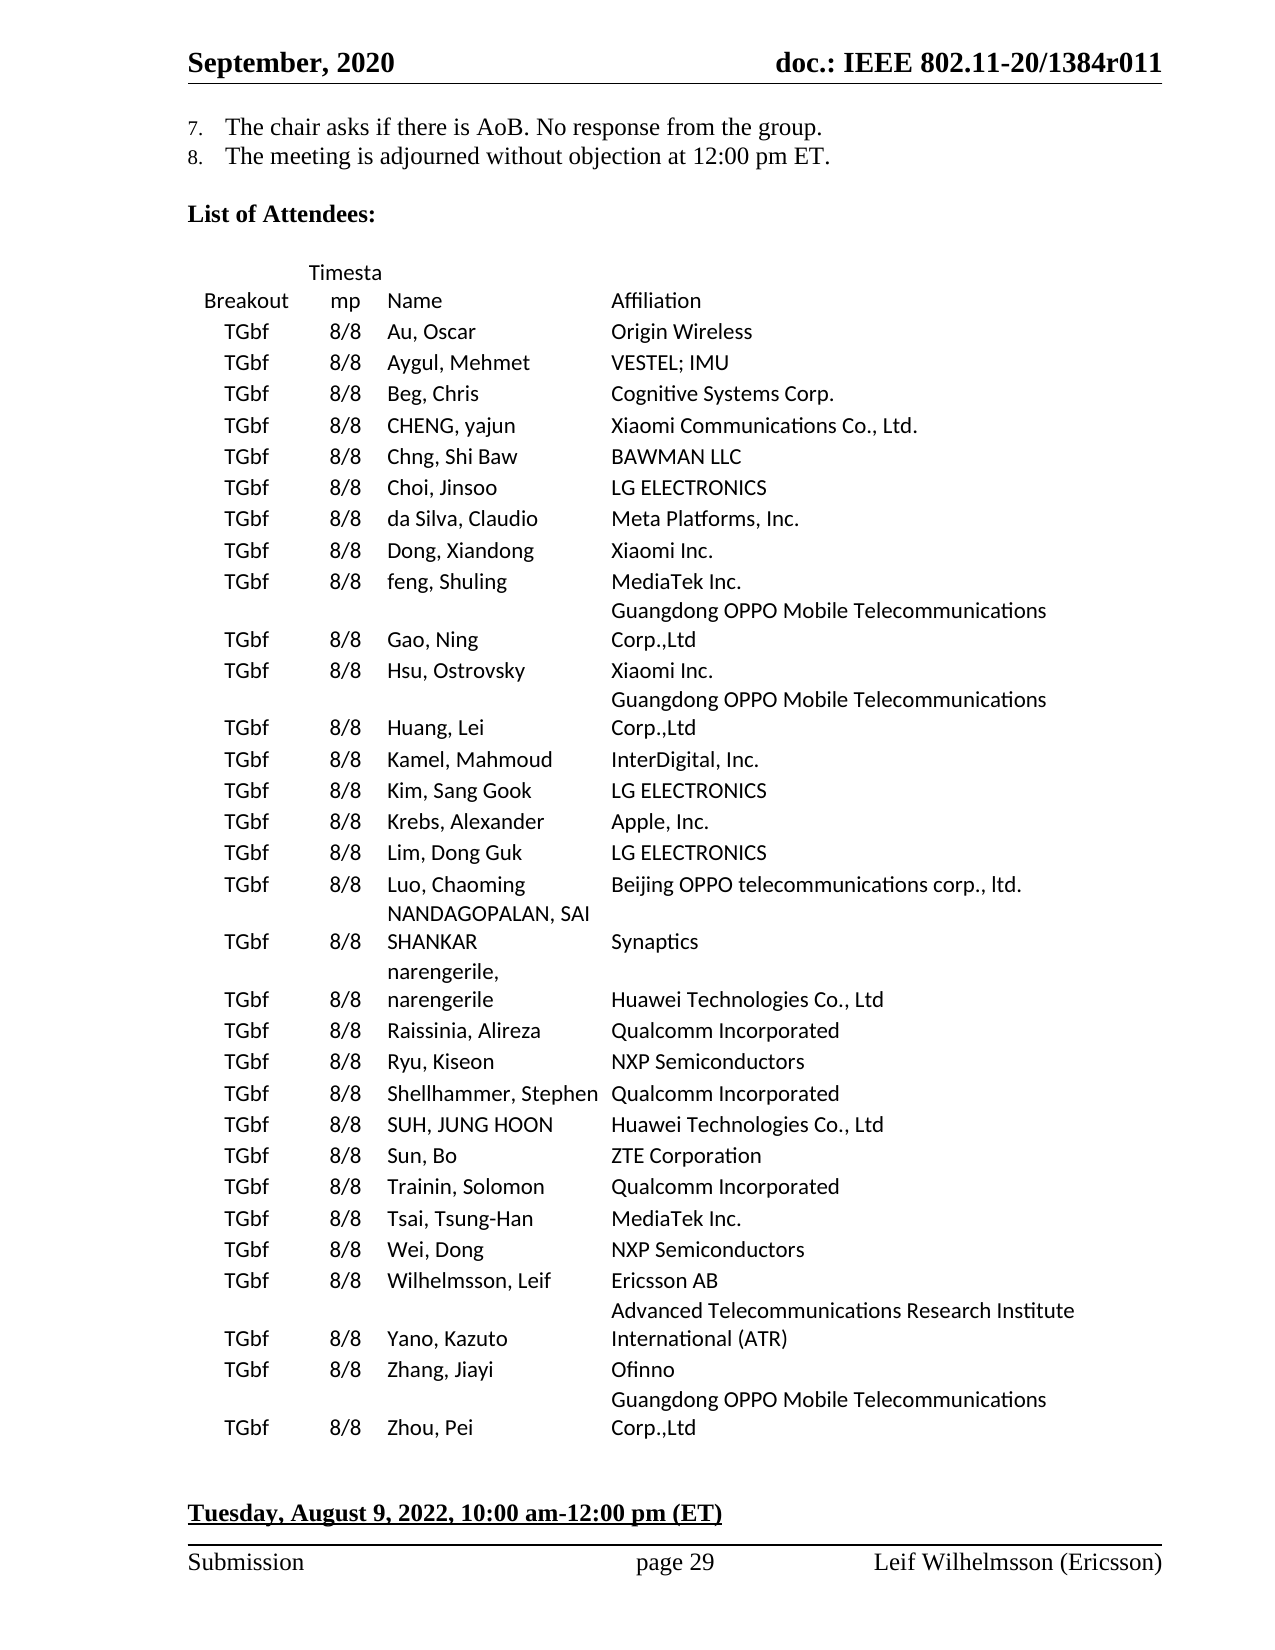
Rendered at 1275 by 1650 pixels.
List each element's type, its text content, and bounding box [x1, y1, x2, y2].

table_cell Au, Oscar [385, 314, 609, 345]
table_header Breakout [188, 256, 305, 314]
table_cell Cognitive Systems Corp. [610, 376, 1092, 408]
table_cell 8/8 [305, 1294, 385, 1352]
table_cell 8/8 [305, 1076, 385, 1107]
table_cell Synaptics [610, 898, 1092, 955]
table_cell Huawei Technologies Co., Ltd [610, 955, 1092, 1013]
table_cell TGbf [188, 804, 305, 835]
table_cell 8/8 [305, 1263, 385, 1294]
table_cell 8/8 [305, 955, 385, 1013]
table_cell 8/8 [305, 439, 385, 470]
table_cell 8/8 [305, 773, 385, 804]
table_cell Xiaomi Inc. [610, 653, 1092, 684]
table_cell 8/8 [305, 314, 385, 345]
list The meeting is adjourned without objection at 12:00 pm ET. [187, 141, 1162, 170]
table_cell CHENG, yajun [385, 408, 609, 439]
table_cell Dong, Xiandong [385, 533, 609, 564]
table_cell TGbf [188, 742, 305, 773]
table_cell Huawei Technologies Co., Ltd [610, 1107, 1092, 1138]
table_cell TGbf [188, 439, 305, 470]
table_header Name [385, 256, 609, 314]
list The chair asks if there is AoB. No response from the group. [187, 112, 1162, 141]
table_cell 8/8 [305, 1201, 385, 1232]
table_cell 8/8 [305, 501, 385, 533]
table_cell Xiaomi Communications Co., Ltd. [610, 408, 1092, 439]
table_cell 8/8 [305, 1138, 385, 1169]
table_cell TGbf [188, 1013, 305, 1044]
table_cell Chng, Shi Baw [385, 439, 609, 470]
table_cell feng, Shuling [385, 564, 609, 595]
table_cell 8/8 [305, 408, 385, 439]
table_cell Qualcomm Incorporated [610, 1013, 1092, 1044]
table_cell TGbf [188, 595, 305, 653]
table_cell 8/8 [305, 1383, 385, 1441]
table_cell TGbf [188, 1169, 305, 1201]
table_cell 8/8 [305, 867, 385, 898]
table_cell MediaTek Inc. [610, 564, 1092, 595]
table_header Timestamp [305, 256, 385, 314]
table_cell 8/8 [305, 1013, 385, 1044]
table_cell 8/8 [305, 653, 385, 684]
table_cell 8/8 [305, 804, 385, 835]
table_cell LG ELECTRONICS [610, 835, 1092, 867]
table_cell Guangdong OPPO Mobile Telecommunications Corp.,Ltd [610, 1383, 1092, 1441]
table_cell BAWMAN LLC [610, 439, 1092, 470]
table_cell Apple, Inc. [610, 804, 1092, 835]
table_cell TGbf [188, 1201, 305, 1232]
text Tuesday, August 9, 2022, 10:00 am-12:00 pm (ET) [187, 1498, 1162, 1527]
table_cell TGbf [188, 1263, 305, 1294]
table_cell Beijing OPPO telecommunications corp., ltd. [610, 867, 1092, 898]
table_cell Ryu, Kiseon [385, 1044, 609, 1076]
table_cell LG ELECTRONICS [610, 470, 1092, 501]
table_cell Krebs, Alexander [385, 804, 609, 835]
table_cell 8/8 [305, 595, 385, 653]
table_cell TGbf [188, 470, 305, 501]
table_cell Xiaomi Inc. [610, 533, 1092, 564]
table_cell TGbf [188, 955, 305, 1013]
table_cell TGbf [188, 867, 305, 898]
table_cell TGbf [188, 501, 305, 533]
table_cell narengerile, narengerile [385, 955, 609, 1013]
table_cell 8/8 [305, 564, 385, 595]
table_cell da Silva, Claudio [385, 501, 609, 533]
table_cell Lim, Dong Guk [385, 835, 609, 867]
table_cell Raissinia, Alireza [385, 1013, 609, 1044]
table_cell TGbf [188, 376, 305, 408]
table_cell Guangdong OPPO Mobile Telecommunications Corp.,Ltd [610, 684, 1092, 742]
table_cell TGbf [188, 345, 305, 376]
table_cell ZTE Corporation [610, 1138, 1092, 1169]
table_cell Yano, Kazuto [385, 1294, 609, 1352]
table_cell 8/8 [305, 1044, 385, 1076]
table_cell Trainin, Solomon [385, 1169, 609, 1201]
table_cell TGbf [188, 1232, 305, 1263]
table_cell Hsu, Ostrovsky [385, 653, 609, 684]
table_cell Wilhelmsson, Leif [385, 1263, 609, 1294]
table_cell TGbf [188, 684, 305, 742]
table_cell Aygul, Mehmet [385, 345, 609, 376]
table_cell Meta Platforms, Inc. [610, 501, 1092, 533]
table_cell NXP Semiconductors [610, 1232, 1092, 1263]
table_cell InterDigital, Inc. [610, 742, 1092, 773]
table_cell TGbf [188, 1107, 305, 1138]
table_header Affiliation [610, 256, 1092, 314]
table_cell 8/8 [305, 1232, 385, 1263]
table_cell SUH, JUNG HOON [385, 1107, 609, 1138]
table_cell TGbf [188, 1044, 305, 1076]
table_cell TGbf [188, 533, 305, 564]
table_cell 8/8 [305, 835, 385, 867]
table_cell Qualcomm Incorporated [610, 1076, 1092, 1107]
table_cell TGbf [188, 564, 305, 595]
table_cell TGbf [188, 773, 305, 804]
table_cell 8/8 [305, 345, 385, 376]
table_cell Huang, Lei [385, 684, 609, 742]
table_cell NXP Semiconductors [610, 1044, 1092, 1076]
table_cell Ofinno [610, 1352, 1092, 1383]
table_cell Beg, Chris [385, 376, 609, 408]
table_cell Luo, Chaoming [385, 867, 609, 898]
table_cell LG ELECTRONICS [610, 773, 1092, 804]
table_cell Qualcomm Incorporated [610, 1169, 1092, 1201]
table_cell Wei, Dong [385, 1232, 609, 1263]
table_cell 8/8 [305, 684, 385, 742]
table_cell TGbf [188, 653, 305, 684]
table_cell Kamel, Mahmoud [385, 742, 609, 773]
table_cell TGbf [188, 1352, 305, 1383]
table_cell TGbf [188, 314, 305, 345]
text List of Attendees: [187, 199, 1162, 227]
table_cell 8/8 [305, 898, 385, 955]
table_cell Zhou, Pei [385, 1383, 609, 1441]
table_cell Sun, Bo [385, 1138, 609, 1169]
table_cell TGbf [188, 1076, 305, 1107]
table_cell TGbf [188, 1138, 305, 1169]
table_cell MediaTek Inc. [610, 1201, 1092, 1232]
table_cell 8/8 [305, 1352, 385, 1383]
table_cell TGbf [188, 408, 305, 439]
table_cell VESTEL; IMU [610, 345, 1092, 376]
table_cell 8/8 [305, 742, 385, 773]
table_cell Shellhammer, Stephen [385, 1076, 609, 1107]
table_cell TGbf [188, 898, 305, 955]
table_cell 8/8 [305, 376, 385, 408]
table_cell Choi, Jinsoo [385, 470, 609, 501]
table_cell 8/8 [305, 533, 385, 564]
table_cell 8/8 [305, 1169, 385, 1201]
table_cell TGbf [188, 835, 305, 867]
table_cell TGbf [188, 1383, 305, 1441]
table_cell Gao, Ning [385, 595, 609, 653]
table_cell Tsai, Tsung-Han [385, 1201, 609, 1232]
table_cell Origin Wireless [610, 314, 1092, 345]
table_cell Ericsson AB [610, 1263, 1092, 1294]
table_cell Zhang, Jiayi [385, 1352, 609, 1383]
table_cell Guangdong OPPO Mobile Telecommunications Corp.,Ltd [610, 595, 1092, 653]
table_cell NANDAGOPALAN, SAI SHANKAR [385, 898, 609, 955]
table_cell 8/8 [305, 470, 385, 501]
table_cell Advanced Telecommunications Research Institute International (ATR) [610, 1294, 1092, 1352]
table_cell Kim, Sang Gook [385, 773, 609, 804]
table_cell 8/8 [305, 1107, 385, 1138]
table_cell TGbf [188, 1294, 305, 1352]
